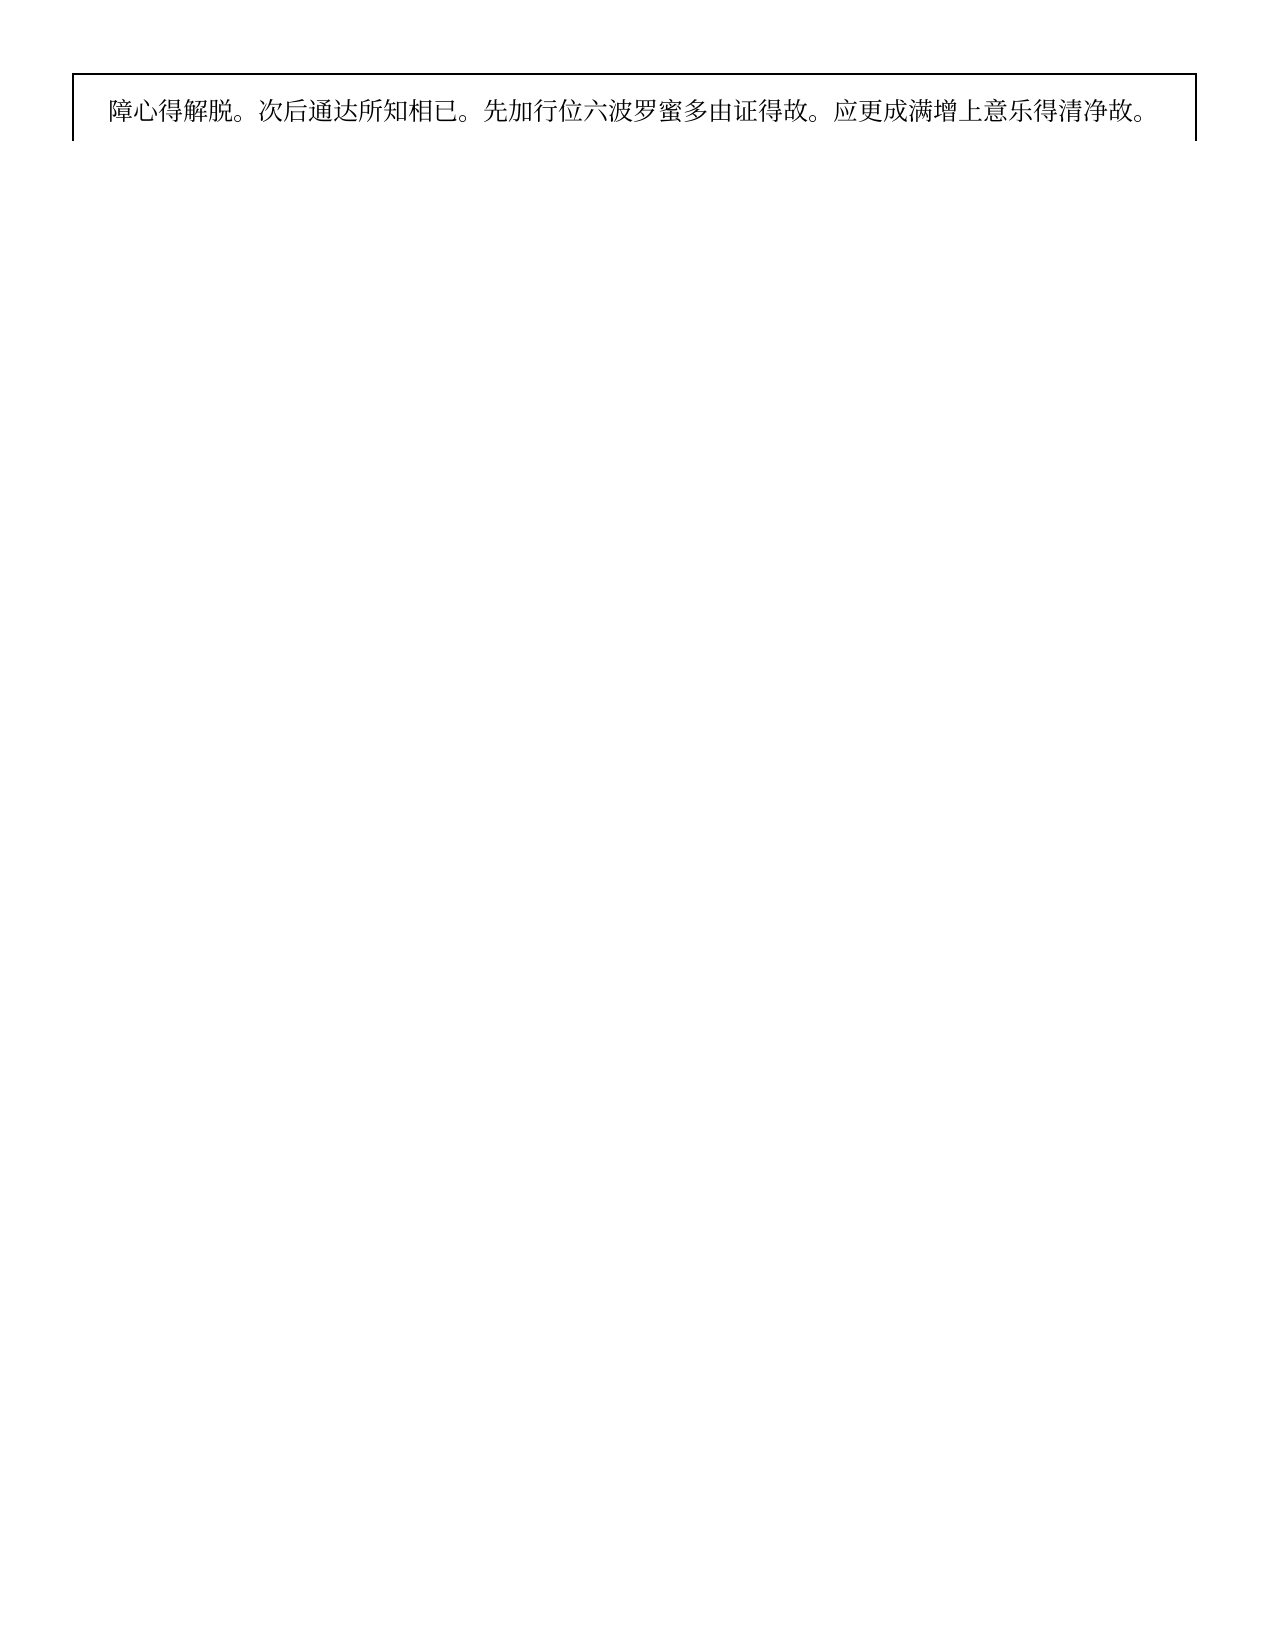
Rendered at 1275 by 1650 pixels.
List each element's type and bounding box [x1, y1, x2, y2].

table_cell [74, 75, 1195, 141]
